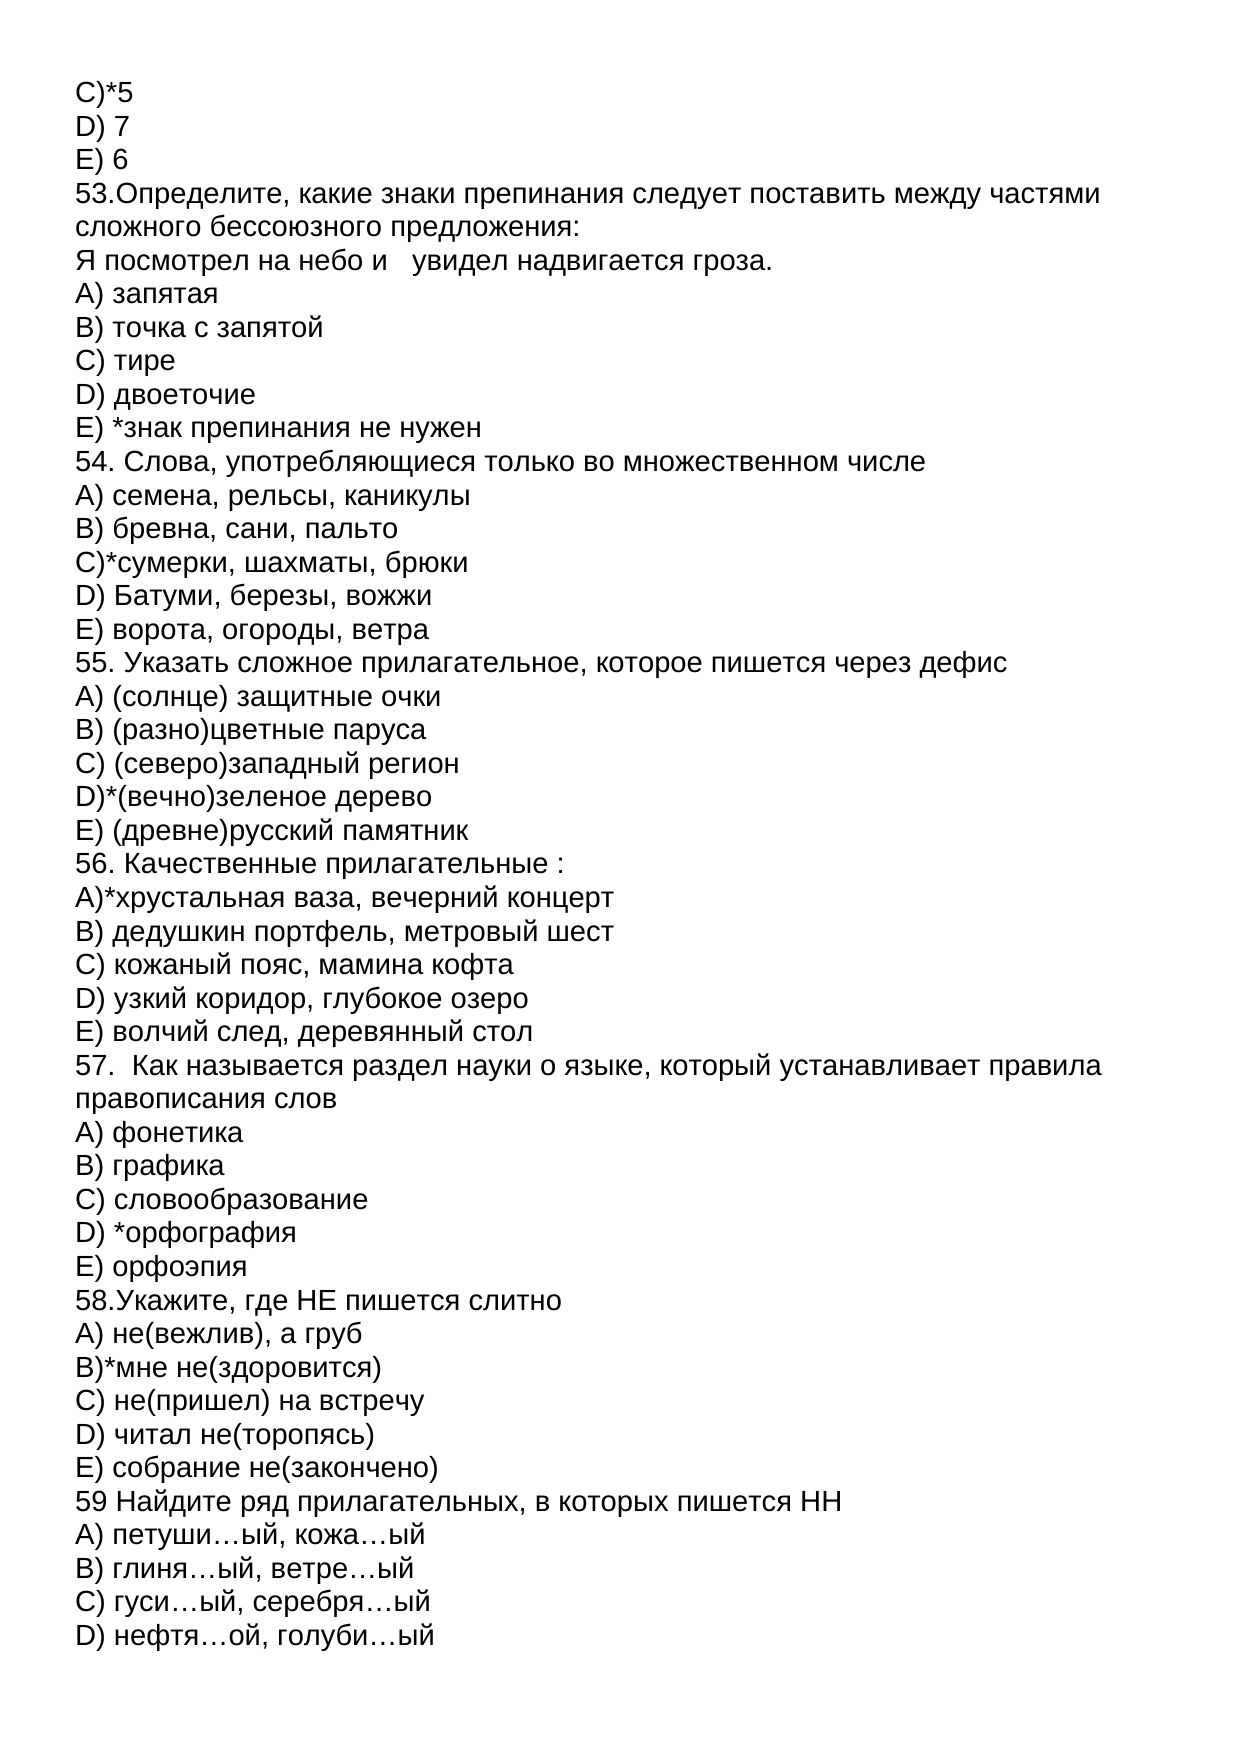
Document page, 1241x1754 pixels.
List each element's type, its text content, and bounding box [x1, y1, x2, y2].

text 55. Указать сложное прилагательное, которое пишется через дефис [75, 645, 1165, 679]
text Е) ворота, огороды, ветра [75, 612, 1165, 645]
text С) (северо)западный регион [75, 746, 1165, 779]
text D) *орфография [75, 1215, 1165, 1249]
text D) узкий коридор, глубокое озеро [75, 981, 1165, 1014]
text В) дедушкин портфель, метровый шест [75, 913, 1165, 947]
text А) фонетика [75, 1115, 1165, 1148]
text А) не(вежлив), а груб [75, 1316, 1165, 1349]
text C)*5 [75, 75, 1165, 108]
text 58.Укажите, где НЕ пишется слитно [75, 1282, 1165, 1316]
text D) Батуми, березы, вожжи [75, 578, 1165, 612]
text 53.Определите, какие знаки препинания следует поставить между частями сложного бессоюзного предложения: [75, 176, 1165, 243]
text Е) волчий след, деревянный стол [75, 1014, 1165, 1048]
text 57. Как называется раздел науки о языке, который устанавливает правила правописания слов [75, 1048, 1165, 1115]
text Е) (древне)русский памятник [75, 813, 1165, 846]
text E) 6 [75, 142, 1165, 176]
text А) запятая [75, 276, 1165, 310]
text В)*мне не(здоровится) [75, 1349, 1165, 1383]
text Е) *знак препинания не нужен [75, 410, 1165, 444]
text С) гуси…ый, серебря…ый [75, 1584, 1165, 1618]
text В) (разно)цветные паруса [75, 712, 1165, 746]
text 56. Качественные прилагательные : [75, 846, 1165, 880]
text В) графика [75, 1148, 1165, 1182]
text D) двоеточие [75, 377, 1165, 410]
text А) петуши…ый, кожа…ый [75, 1517, 1165, 1551]
text С) тире [75, 343, 1165, 377]
text В) бревна, сани, пальто [75, 511, 1165, 544]
text С) кожаный пояс, мамина кофта [75, 947, 1165, 981]
text С) не(пришел) на встречу [75, 1383, 1165, 1417]
text D) читал не(торопясь) [75, 1417, 1165, 1450]
text В) глиня…ый, ветре…ый [75, 1551, 1165, 1584]
text D)*(вечно)зеленое дерево [75, 779, 1165, 813]
text D) нефтя…ой, голуби…ый [75, 1618, 1165, 1651]
text С)*сумерки, шахматы, брюки [75, 544, 1165, 578]
text А)*хрустальная ваза, вечерний концерт [75, 880, 1165, 913]
text А) семена, рельсы, каникулы [75, 477, 1165, 511]
text В) точка с запятой [75, 310, 1165, 343]
text 59 Найдите ряд прилагательных, в которых пишется НН [75, 1484, 1165, 1517]
text Я посмотрел на небо и увидел надвигается гроза. [75, 243, 1165, 276]
text Е) орфоэпия [75, 1249, 1165, 1282]
text С) словообразование [75, 1182, 1165, 1215]
text Е) собрание не(закончено) [75, 1450, 1165, 1484]
text А) (солнце) защитные очки [75, 679, 1165, 712]
text 54. Слова, употребляющиеся только во множественном числе [75, 444, 1165, 477]
text D) 7 [75, 108, 1165, 142]
